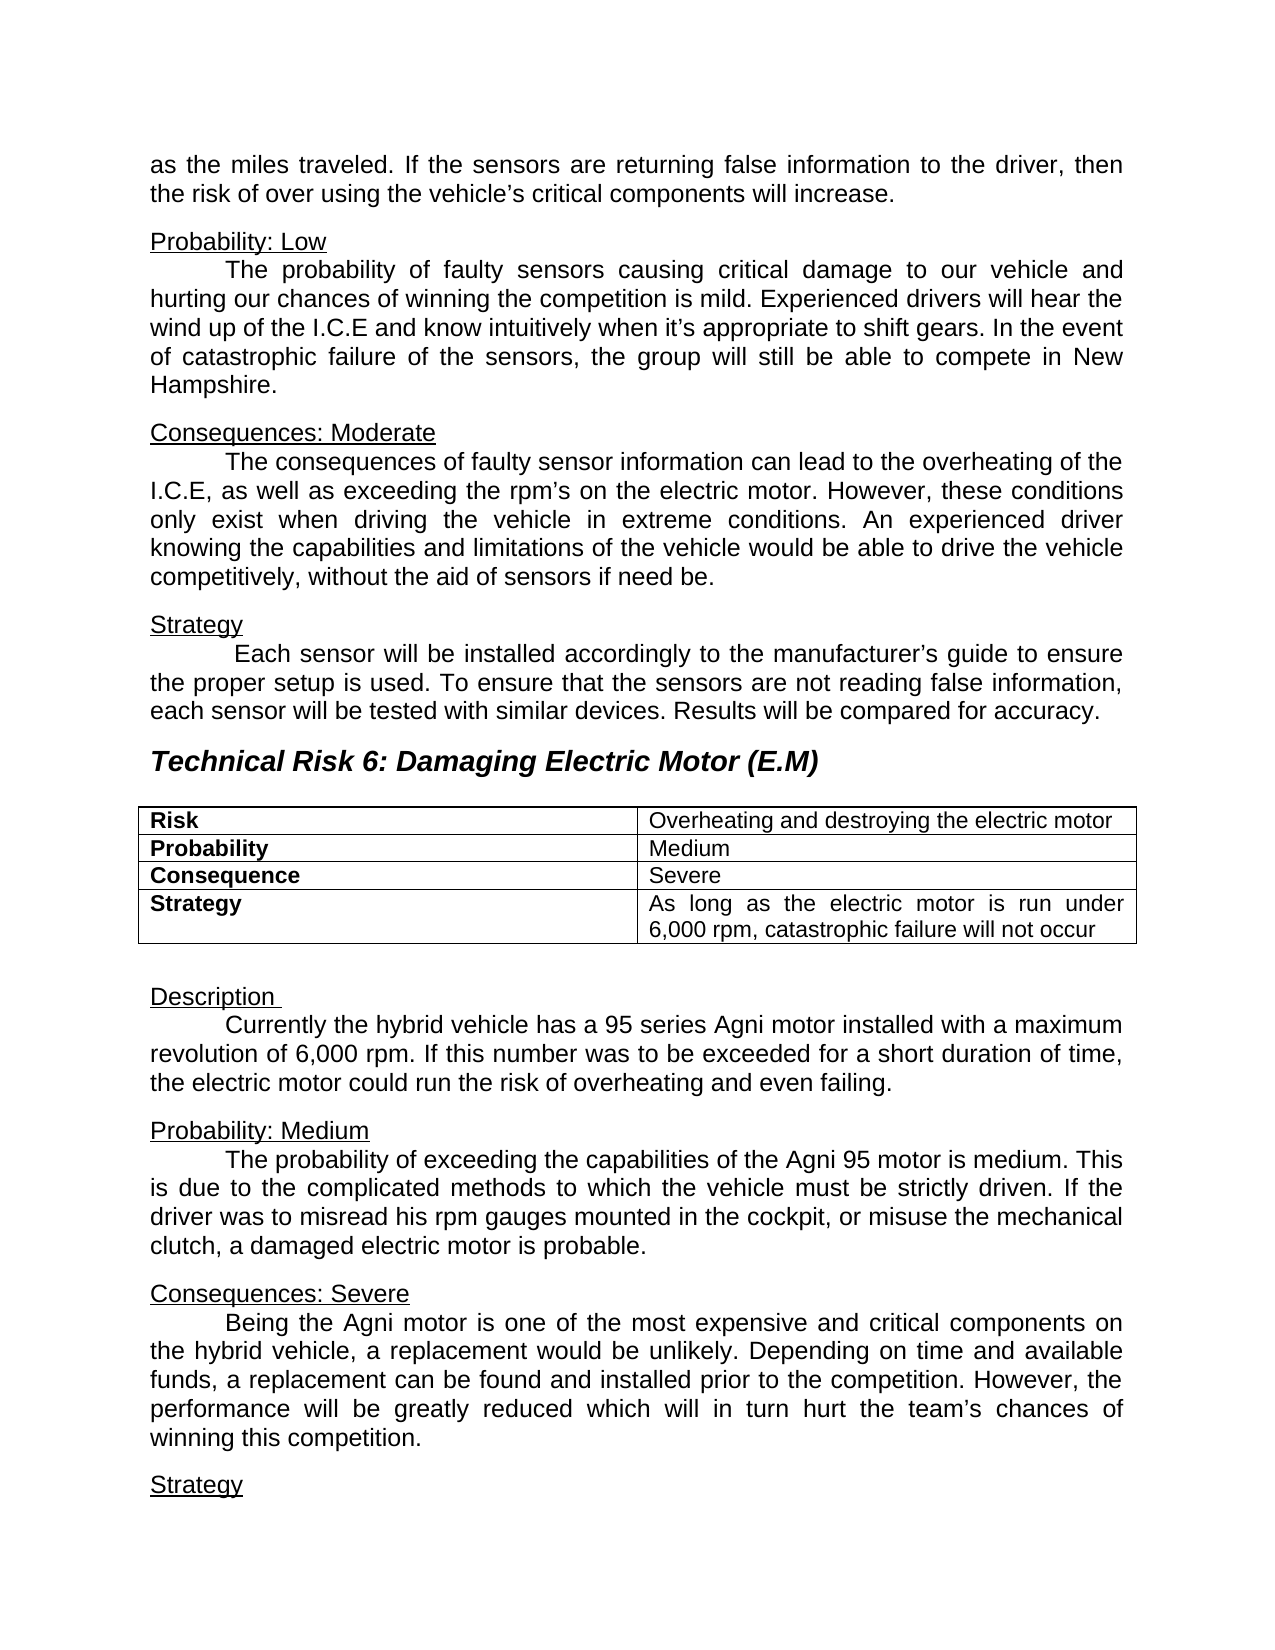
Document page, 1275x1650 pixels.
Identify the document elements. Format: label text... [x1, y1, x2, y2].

text Consequences: Moderate [150, 418, 1125, 447]
text Probability: Medium [150, 1116, 1125, 1145]
text Each sensor will be installed accordingly to the manufacturer’s guide to ensure the proper setup is used. To ensure that the sensors are not reading false information, each sensor will be tested with similar devices. Results will be compared for accuracy. [150, 639, 1125, 725]
text The consequences of faulty sensor information can lead to the overheating of the I.C.E, as well as exceeding the rpm’s on the electric motor. However, these conditions only exist when driving the vehicle in extreme conditions. An experienced driver knowing the capabilities and limitations of the vehicle would be able to drive the vehicle competitively, without the aid of sensors if need be. [150, 447, 1125, 591]
text Being the Agni motor is one of the most expensive and critical components on the hybrid vehicle, a replacement would be unlikely. Depending on time and available funds, a replacement can be found and installed prior to the competition. However, the performance will be greatly reduced which will in turn hurt the team’s chances of winning this competition. [150, 1308, 1125, 1451]
text The probability of faulty sensors causing critical damage to our vehicle and hurting our chances of winning the competition is mild. Experienced drivers will hear the wind up of the I.C.E and know intuitively when it’s appropriate to shift gears. In the event of catastrophic failure of the sensors, the group will still be able to compete in New Hampshire. [150, 255, 1125, 399]
table_header Overheating and destroying the electric motor [638, 808, 1136, 834]
text Strategy [150, 610, 1125, 639]
table_cell Probability [139, 835, 637, 861]
text Technical Risk 6: Damaging Electric Motor (E.M) [150, 744, 1125, 778]
table_cell Medium [638, 835, 1136, 861]
text Strategy [150, 1471, 1125, 1499]
text Description [150, 982, 1125, 1011]
table_cell Severe [638, 862, 1136, 889]
table_cell Strategy [139, 890, 637, 942]
text Probability: Low [150, 227, 1125, 255]
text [150, 150, 1125, 207]
text Consequences: Severe [150, 1279, 1125, 1308]
table_header Risk [139, 808, 637, 834]
table_cell Consequence [139, 862, 637, 889]
table_cell As long as the electric motor is run under 6,000 rpm, catastrophic failure will not occur [638, 890, 1136, 942]
text The probability of exceeding the capabilities of the Agni 95 motor is medium. This is due to the complicated methods to which the vehicle must be strictly driven. If the driver was to misread his rpm gauges mounted in the cockpit, or misuse the mechanical clutch, a damaged electric motor is probable. [150, 1145, 1125, 1260]
text Currently the hybrid vehicle has a 95 series Agni motor installed with a maximum revolution of 6,000 rpm. If this number was to be exceeded for a short duration of time, the electric motor could run the risk of overheating and even failing. [150, 1011, 1125, 1097]
